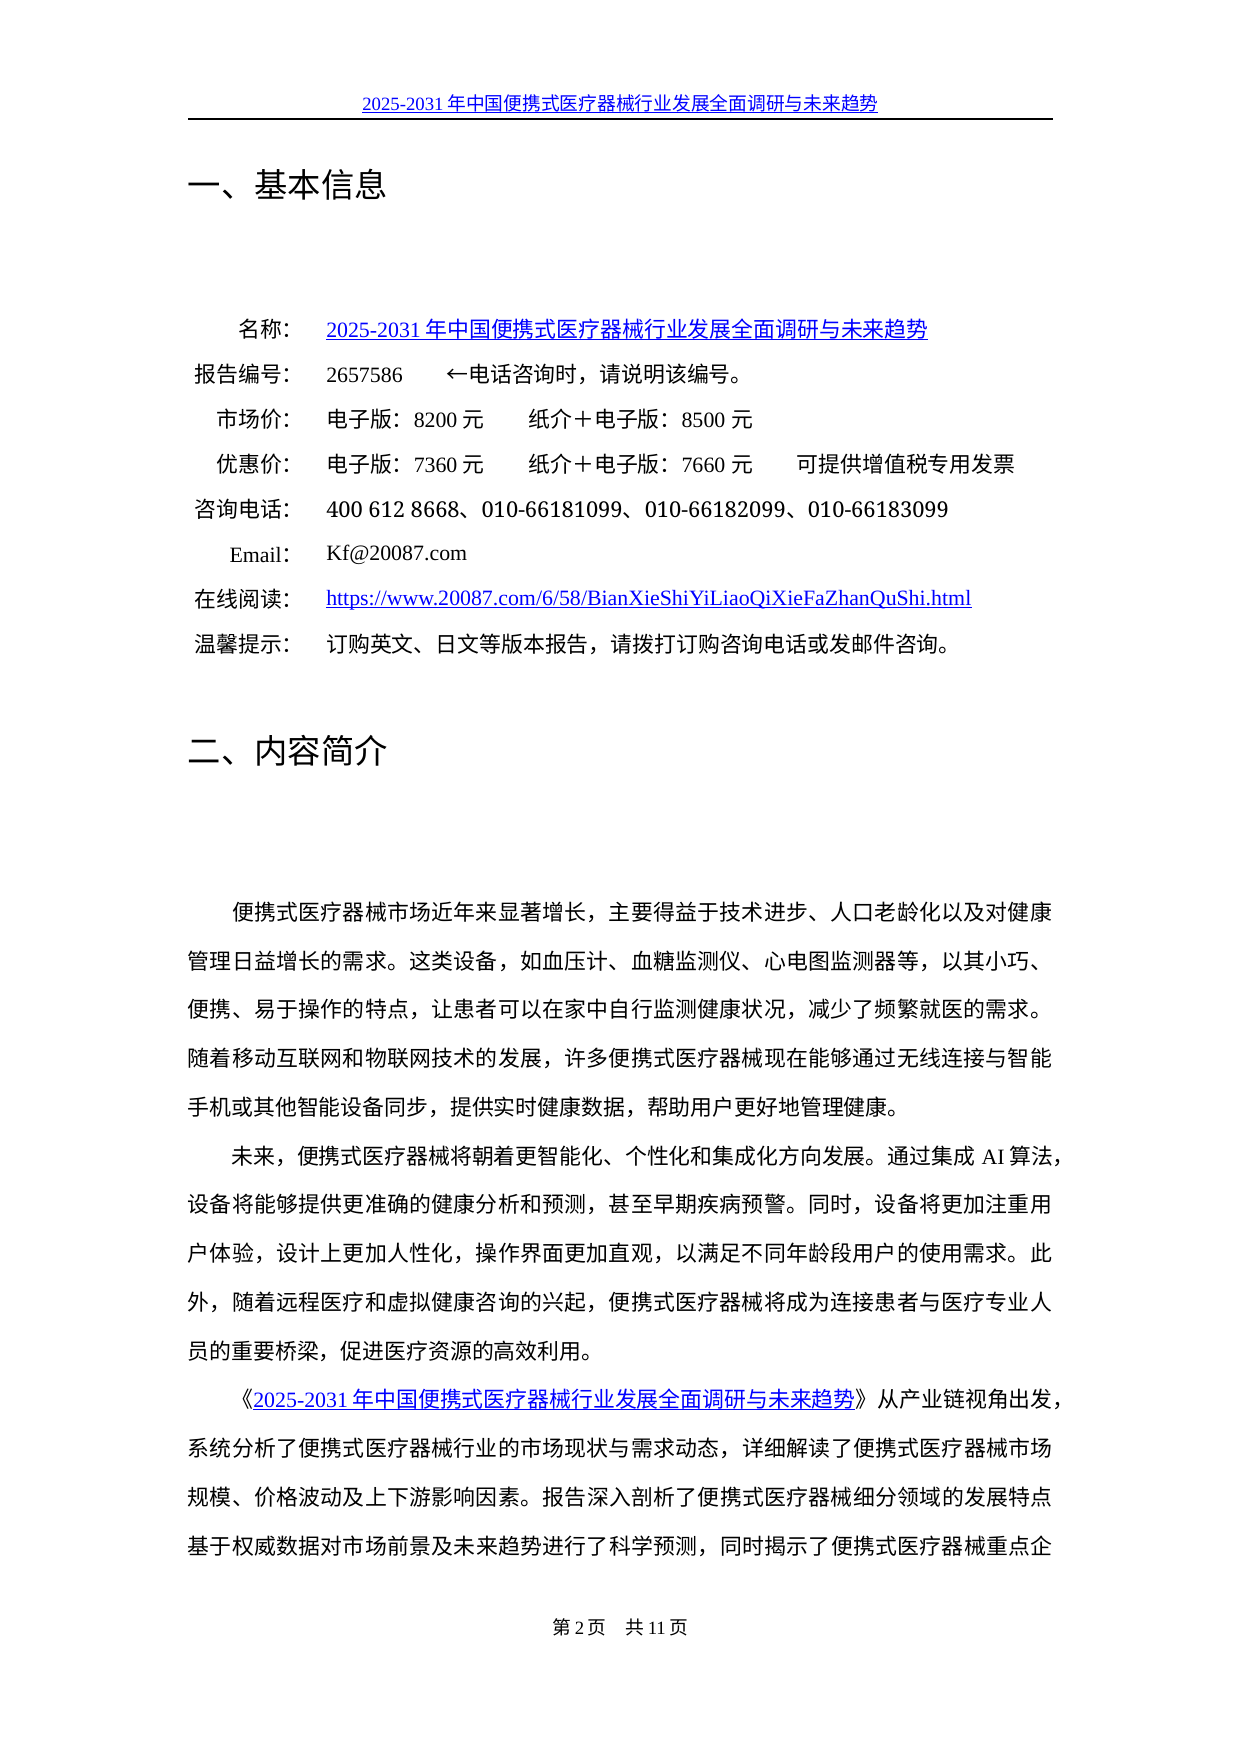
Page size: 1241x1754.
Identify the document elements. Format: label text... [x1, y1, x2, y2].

title 二、内容简介 [187, 717, 1053, 782]
table_cell Kf@20087.com [315, 537, 1073, 582]
table_cell 咨询电话： [167, 492, 315, 537]
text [187, 894, 1053, 1561]
title 一、基本信息 [187, 150, 1053, 215]
table_cell 报告编号： [167, 357, 315, 402]
table_cell 在线阅读： [167, 582, 315, 627]
table_cell Email： [167, 537, 315, 582]
table_header 2025-2031年中国便携式医疗器械行业发展全面调研与未来趋势 [315, 312, 1073, 357]
table_cell 电子版：8200 元 纸介＋电子版：8500 元 [315, 402, 1073, 447]
table_cell [315, 582, 1073, 627]
table_cell 市场价： [167, 402, 315, 447]
table_cell 2657586 ←电话咨询时，请说明该编号。 [315, 357, 1073, 402]
table_cell 优惠价： [167, 447, 315, 492]
table_cell 电子版：7360 元 纸介＋电子版：7660 元 可提供增值税专用发票 [315, 447, 1073, 492]
table_cell 400 612 8668、010-66181099、010-66182099、010-66183099 [315, 492, 1073, 537]
table_cell 温馨提示： [167, 627, 315, 672]
table_header 名称： [167, 312, 315, 357]
table_cell 订购英文、日文等版本报告，请拨打订购咨询电话或发邮件咨询。 [315, 627, 1073, 672]
